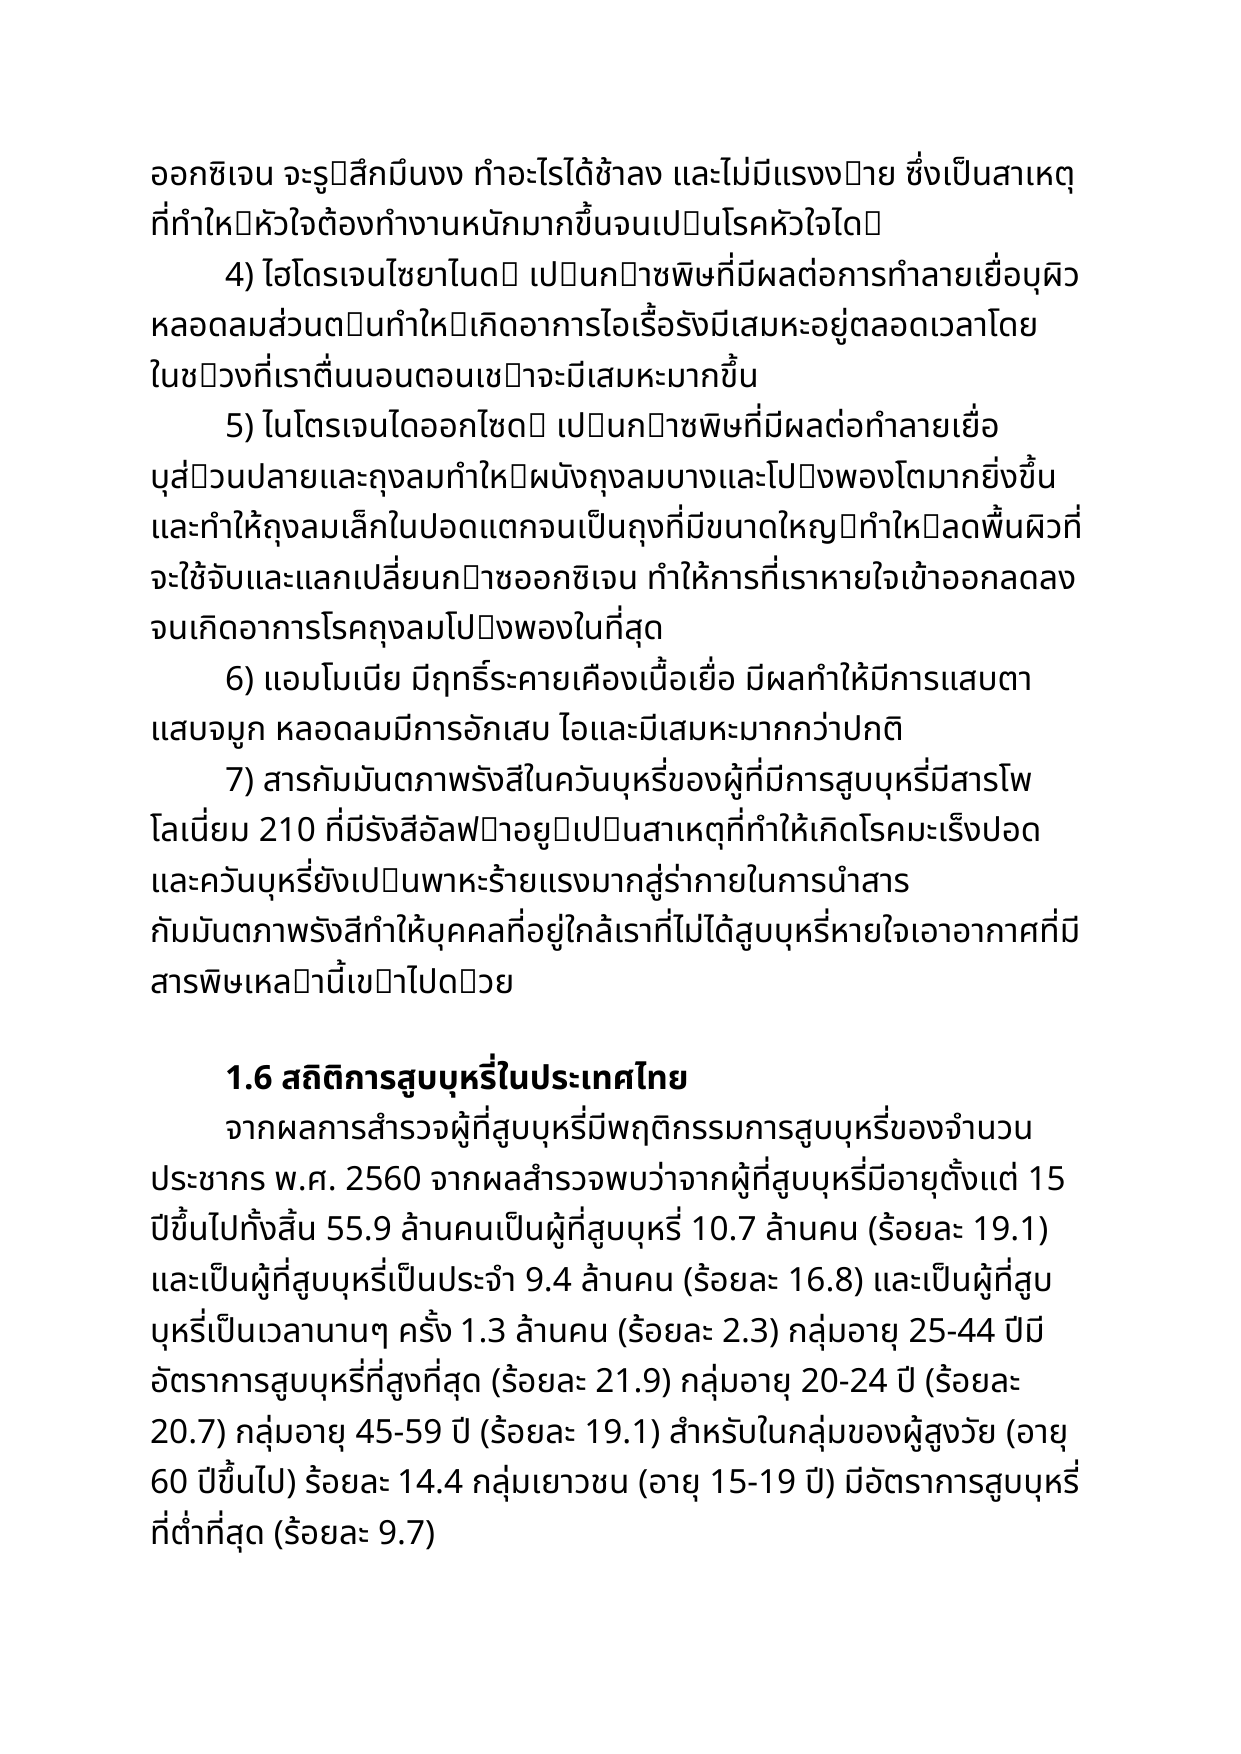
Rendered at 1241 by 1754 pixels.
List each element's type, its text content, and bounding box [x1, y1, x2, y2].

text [150, 150, 1090, 251]
text 5) ไนโตรเจนไดออกไซด เปนกาซพิษที่มีผลต่อทำลายเยื่อบุส่วนปลายและถุงลมทําใหผนังถุงลมบางและโปงพองโตมากยิ่งขึ้น และทำให้ถุงลมเล็กในปอดแตกจนเป็นถุงที่มีขนาดใหญทําใหลดพื้นผิวที่จะใช้จับและแลกเปลี่ยนกาซออกซิเจน ทําให้การที่เราหายใจเข้าออกลดลง จนเกิดอาการโรคถุงลมโปงพองในที่สุด [150, 402, 1090, 654]
text 4) ไฮโดรเจนไซยาไนด เปนกาซพิษที่มีผลต่อการทำลายเยื่อบุผิวหลอดลมส่วนตนทําใหเกิดอาการไอเรื้อรังมีเสมหะอยู่ตลอดเวลาโดยในชวงที่เราตื่นนอนตอนเชาจะมีเสมหะมากขึ้น [150, 251, 1090, 402]
text 7) สารกัมมันตภาพรังสีในควันบุหรี่ของผู้ที่มีการสูบบุหรี่มีสารโพโลเนี่ยม 210 ที่มีรังสีอัลฟาอยูเปนสาเหตุที่ทำให้เกิดโรคมะเร็งปอดและควันบุหรี่ยังเปนพาหะร้ายแรงมากสู่ร่ากายในการนําสารกัมมันตภาพรังสีทำให้บุคคลที่อยู่ใกล้เราที่ไม่ได้สูบบุหรี่หายใจเอาอากาศที่มีสารพิษเหลานี้เขาไปดวย [150, 756, 1090, 1008]
text 1.6 สถิติการสูบบุหรี่ในประเทศไทย [150, 1053, 1090, 1104]
text 6) แอมโมเนีย มีฤทธิ์ระคายเคืองเนื้อเยื่อ มีผลทำให้มีการแสบตาแสบจมูก หลอดลมมีการอักเสบ ไอและมีเสมหะมากกว่าปกติ [150, 654, 1090, 756]
text จากผลการสำรวจผู้ที่สูบบุหรี่มีพฤติกรรมการสูบบุหรี่ของจำนวนประชากร พ.ศ. 2560 จากผลสำรวจพบว่าจากผู้ที่สูบบุหรี่มีอายุตั้งแต่ 15 ปีขึ้นไปทั้งสิ้น 55.9 ล้านคนเป็นผู้ที่สูบบุหรี่ 10.7 ล้านคน (ร้อยละ 19.1) และเป็นผู้ที่สูบบุหรี่เป็นประจำ 9.4 ล้านคน (ร้อยละ 16.8) และเป็นผู้ที่สูบบุหรี่เป็นเวลานานๆ ครั้ง1.3 ล้านคน (ร้อยละ 2.3) กลุ่มอายุ 25-44 ปีมีอัตราการสูบบุหรี่ที่สูงที่สุด (ร้อยละ 21.9) กลุ่มอายุ 20-24 ปี (ร้อยละ 20.7) กลุ่มอายุ 45-59 ปี (ร้อยละ 19.1) สำหรับในกลุ่มของผู้สูงวัย (อายุ 60 ปีขึ้นไป) ร้อยละ14.4 กลุ่มเยาวชน (อายุ 15-19 ปี) มีอัตราการสูบบุหรี่ที่ต่ำที่สุด (ร้อยละ 9.7) [150, 1104, 1090, 1559]
